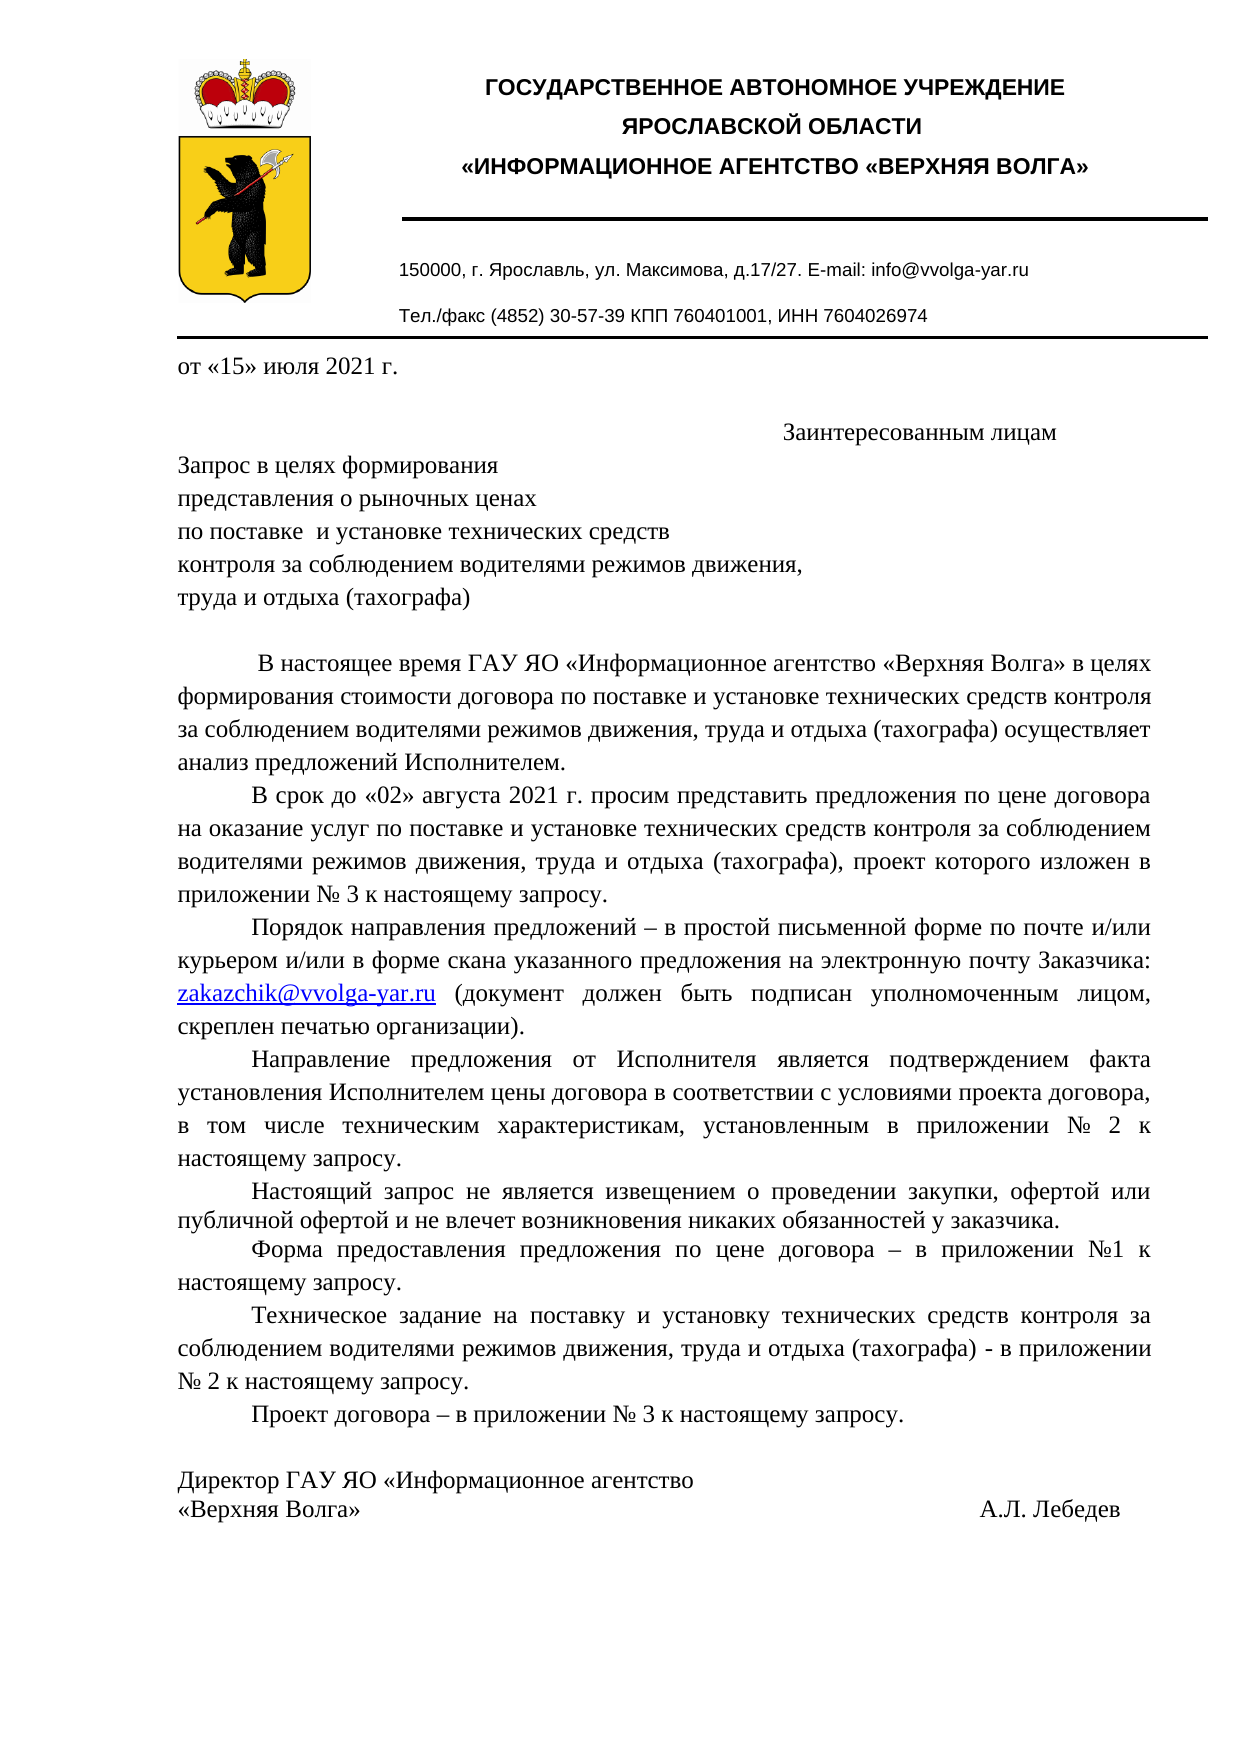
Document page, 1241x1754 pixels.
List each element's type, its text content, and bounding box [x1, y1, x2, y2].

text 150000, г. Ярославль, ул. Максимова, д.17/27. E-mail: info@vvolga-yar.ru [398, 259, 1152, 280]
picture [178, 59, 311, 303]
text ГОСУДАРСТВЕННОЕ АВТОНОМНОЕ УЧРЕЖДЕНИЕ ЯРОСЛАВСКОЙ ОБЛАСТИ «ИНФОРМАЦИОННОЕ АГЕНТСТВО «ВЕРХНЯЯ ВОЛГА» [398, 74, 1152, 179]
text по поставке и установке технических средств [177, 516, 1152, 545]
text Проект договора – в приложении № 3 к настоящему запросу. [177, 1399, 1152, 1428]
text Настоящий запрос не является извещением о проведении закупки, офертой или публичной офертой и не влечет возникновения никаких обязанностей у заказчика. [177, 1176, 1152, 1234]
text труда и отдыха (тахографа) [177, 582, 1152, 611]
text В настоящее время ГАУ ЯО «Информационное агентство «Верхняя Волга» в целях формирования стоимости договора по поставке и установке технических средств контроля за соблюдением водителями режимов движения, труда и отдыха (тахографа) осуществляет анализ предложений Исполнителем. [177, 648, 1152, 776]
text Техническое задание на поставку и установку технических средств контроля за соблюдением водителями режимов движения, труда и отдыха (тахографа) - в приложении № 2 к настоящему запросу. [177, 1300, 1152, 1395]
text Порядок направления предложений – в простой письменной форме по почте и/или курьером и/или в форме скана указанного предложения на электронную почту Заказчика: zakazchik@vvolga-yar.ru (документ должен быть подписан уполномоченным лицом, скреплен печатью организации). [177, 912, 1152, 1040]
text контроля за соблюдением водителями режимов движения, [177, 549, 1152, 578]
text Директор ГАУ ЯО «Информационное агентство [177, 1465, 1152, 1494]
text Тел./факс (4852) 30-57-39 КПП 760401001, ИНН 7604026974 [398, 305, 1152, 327]
text от «15» июля 2021 г. [177, 351, 1152, 380]
text Запрос в целях формирования [177, 450, 1152, 479]
text «Верхняя Волга» А.Л. Лебедев [177, 1494, 1152, 1523]
text В срок до «02» августа 2021 г. просим представить предложения по цене договора на оказание услуг по поставке и установке технических средств контроля за соблюдением водителями режимов движения, труда и отдыха (тахографа), проект которого изложен в приложении № 3 к настоящему запросу. [177, 780, 1152, 908]
text Заинтересованным лицам [783, 417, 1152, 446]
text Форма предоставления предложения по цене договора – в приложении №1 к настоящему запросу. [177, 1234, 1152, 1296]
text Направление предложения от Исполнителя является подтверждением факта установления Исполнителем цены договора в соответствии с условиями проекта договора, в том числе техническим характеристикам, установленным в приложении № 2 к настоящему запросу. [177, 1044, 1152, 1172]
text представления о рыночных ценах [177, 483, 1152, 512]
